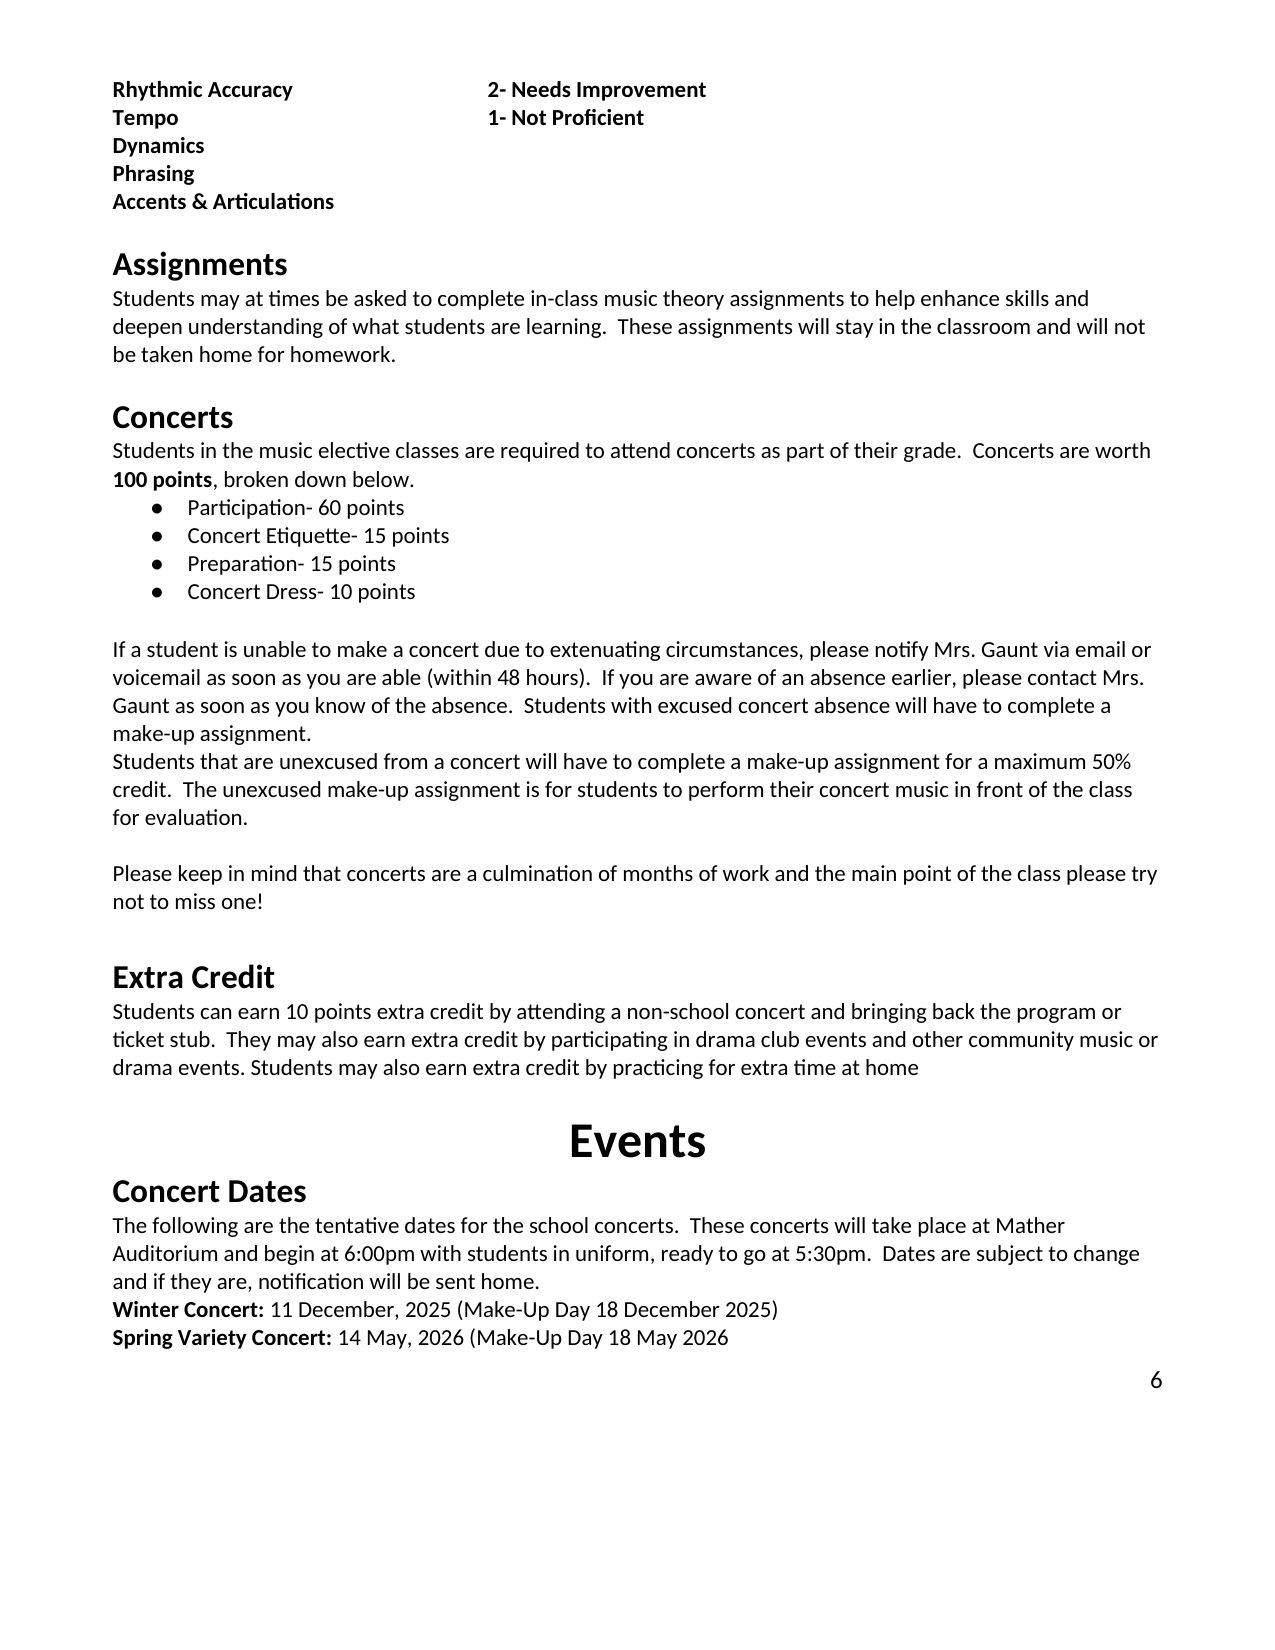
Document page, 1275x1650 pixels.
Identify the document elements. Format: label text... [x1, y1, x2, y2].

text Students that are unexcused from a concert will have to complete a make-up assignment for a maximum 50% credit. The unexcused make-up assignment is for students to perform their concert music in front of the class for evaluation. [112, 747, 1162, 831]
text Spring Variety Concert: 14 May, 2026 (Make-Up Day 18 May 2026 [112, 1323, 1162, 1351]
text Extra Credit [112, 956, 1162, 997]
text Students in the music elective classes are required to attend concerts as part of their grade. Concerts are worth 100 points, broken down below. [112, 437, 1162, 493]
text If a student is unable to make a concert due to extenuating circumstances, please notify Mrs. Gaunt via email or voicemail as soon as you are able (within 48 hours). If you are aware of an absence earlier, please contact Mrs. Gaunt as soon as you know of the absence. Students with excused concert absence will have to complete a make-up assignment. [112, 635, 1162, 747]
list Participation- 60 points [150, 493, 1162, 521]
text Students can earn 10 points extra credit by attending a non-school concert and bringing back the program or ticket stub. They may also earn extra credit by participating in drama club events and other community music or drama events. Students may also earn extra credit by practicing for extra time at home [112, 997, 1162, 1081]
text Phrasing [112, 159, 1162, 187]
text Dynamics [112, 131, 1162, 159]
subtitle Events [112, 1109, 1162, 1170]
list Concert Etiquette- 15 points [150, 521, 1162, 549]
text Students may at times be asked to complete in-class music theory assignments to help enhance skills and deepen understanding of what students are learning. These assignments will stay in the classroom and will not be taken home for homework. [112, 284, 1162, 368]
text Accents & Articulations [112, 187, 1162, 215]
text Please keep in mind that concerts are a culmination of months of work and the main point of the class please try not to miss one! [112, 859, 1162, 916]
text Assignments [112, 243, 1162, 284]
text Tempo 1- Not Proficient [112, 103, 1162, 131]
text Concerts [112, 396, 1162, 437]
text Rhythmic Accuracy 2- Needs Improvement [112, 75, 1162, 103]
list Preparation- 15 points [150, 549, 1162, 577]
list Concert Dress- 10 points [150, 577, 1162, 605]
text The following are the tentative dates for the school concerts. These concerts will take place at Mather Auditorium and begin at 6:00pm with students in uniform, ready to go at 5:30pm. Dates are subject to change and if they are, notification will be sent home. [112, 1211, 1162, 1295]
text Concert Dates [112, 1170, 1162, 1211]
text Winter Concert: 11 December, 2025 (Make-Up Day 18 December 2025) [112, 1295, 1162, 1323]
